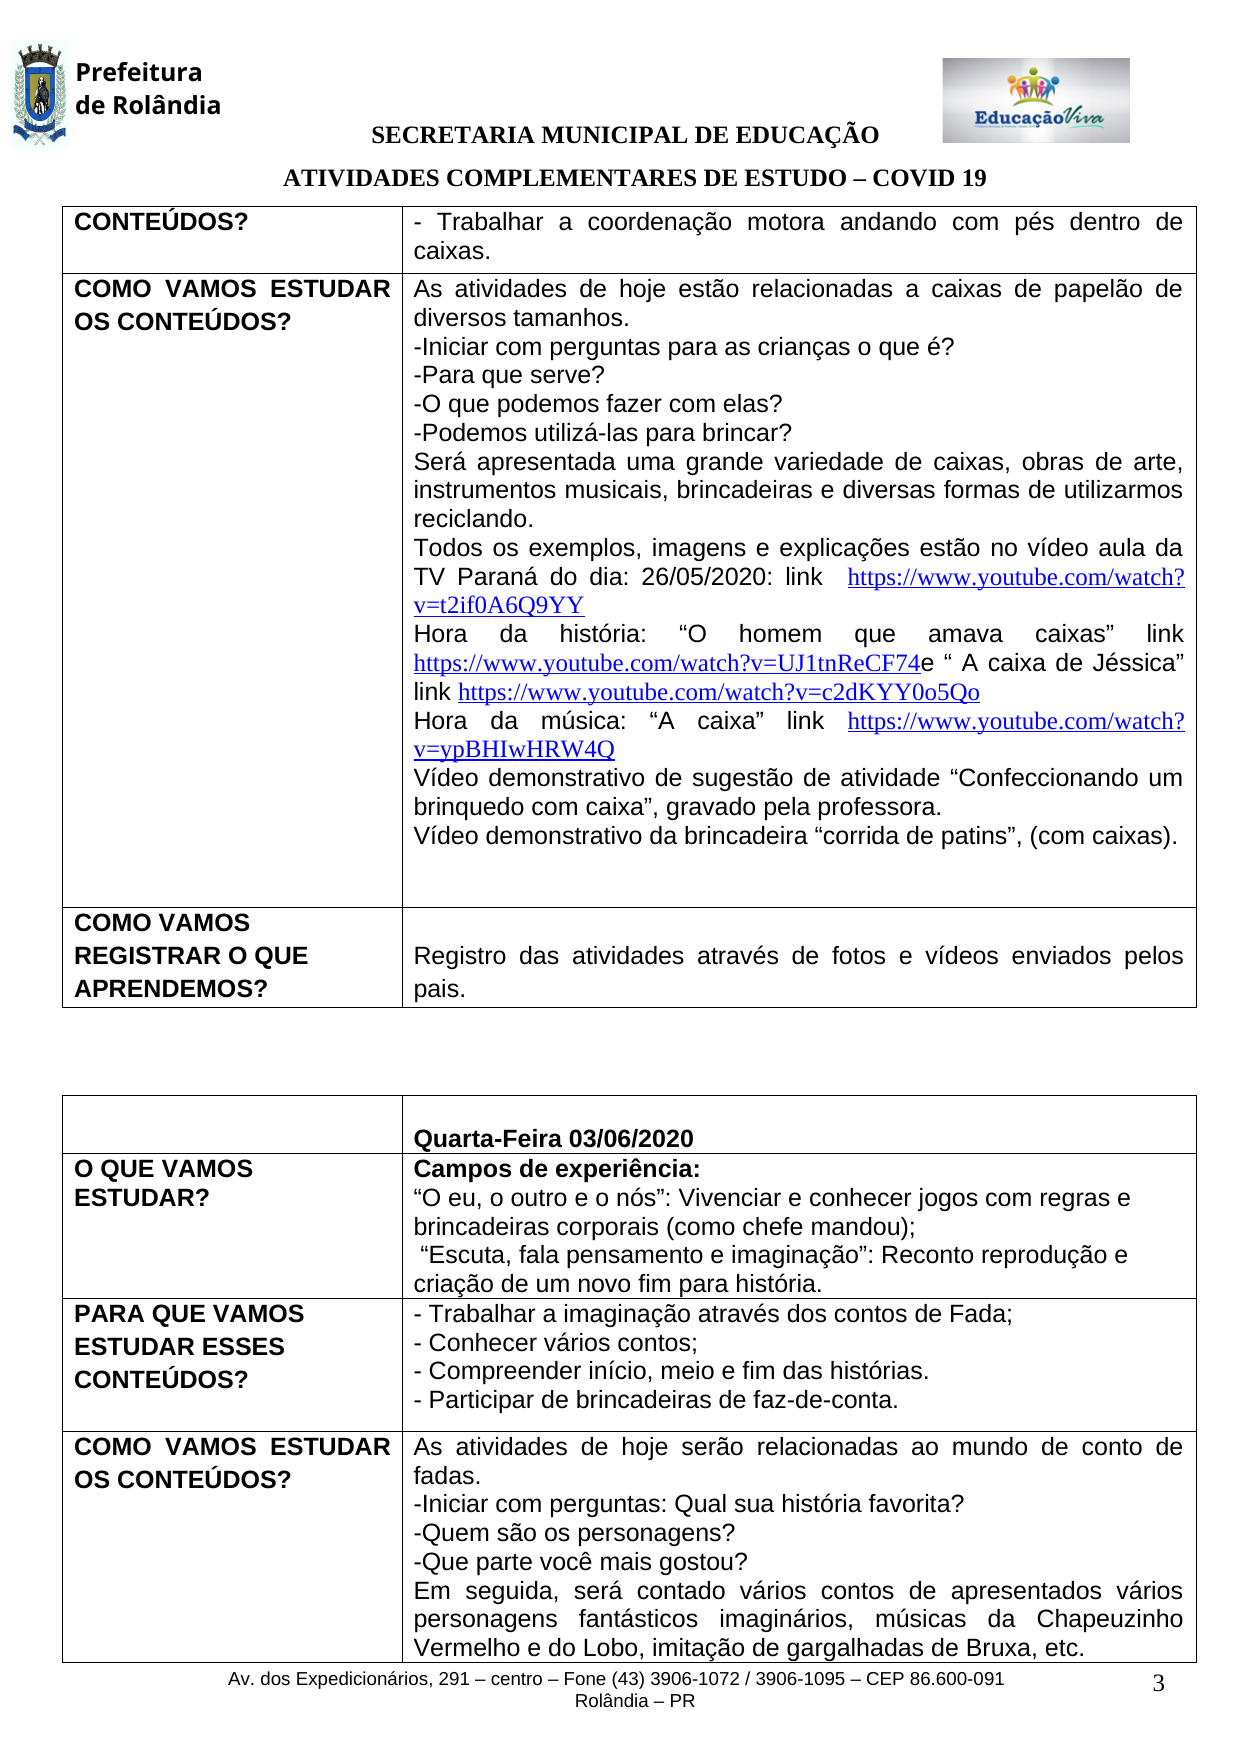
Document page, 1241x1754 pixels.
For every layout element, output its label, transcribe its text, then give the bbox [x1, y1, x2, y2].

table_cell As atividades de hoje estão relacionadas a caixas de papelão de diversos tamanhos. -Iniciar com perguntas para as crianças o que é? -Para que serve? -O que podemos fazer com elas? -Podemos utilizá-las para brincar? Será apresentada uma grande variedade de caixas, obras de arte, instrumentos musicais, brincadeiras e diversas formas de utilizarmos reciclando. Todos os exemplos, imagens e explicações estão no vídeo aula da TV Paraná do dia: 26/05/2020: link https://www.youtube.com/watch?v=t2if0A6Q9YY Hora da história: “O homem que amava caixas” link https://www.youtube.com/watch?v=UJ1tnReCF74e “ A caixa de Jéssica” link https://www.youtube.com/watch?v=c2dKYY0o5Qo Hora da música: “A caixa” link https://www.youtube.com/watch?v=ypBHIwHRW4Q Vídeo demonstrativo de sugestão de atividade “Confeccionando um brinquedo com caixa”, gravado pela professora. Vídeo demonstrativo da brincadeira “corrida de patins”, (com caixas). [403, 274, 1196, 907]
table_cell PARA QUE VAMOS ESTUDAR ESSES CONTEÚDOS? [63, 207, 402, 273]
table_cell COMO VAMOS REGISTRAR O QUE APRENDEMOS? [63, 908, 402, 1007]
picture [11, 40, 69, 149]
table_cell COMO VAMOS ESTUDAR OS CONTEÚDOS? [63, 274, 402, 907]
table_cell COMO VAMOS ESTUDAR OS CONTEÚDOS? [63, 1432, 402, 1662]
table_cell Registro das atividades através de fotos e vídeos enviados pelos pais. [403, 908, 1196, 1007]
table_cell - Trabalhar a imaginação através dos contos de Fada; - Conhecer vários contos; - Compreender início, meio e fim das histórias. - Participar de brincadeiras de faz-de-conta. [403, 1299, 1196, 1431]
table_cell O QUE VAMOS ESTUDAR? [63, 1154, 402, 1298]
table_cell PARA QUE VAMOS ESTUDAR ESSES CONTEÚDOS? [63, 1299, 402, 1431]
picture [942, 58, 1130, 144]
table_cell Campos de experiência: “O eu, o outro e o nós”: Vivenciar e conhecer jogos com regras e brincadeiras corporais (como chefe mandou); “Escuta, fala pensamento e imaginação”: Reconto reprodução e criação de um novo fim para história. [403, 1154, 1196, 1298]
table_header Quarta-Feira 03/06/2020 [403, 1096, 1196, 1153]
table_header [63, 1096, 402, 1153]
